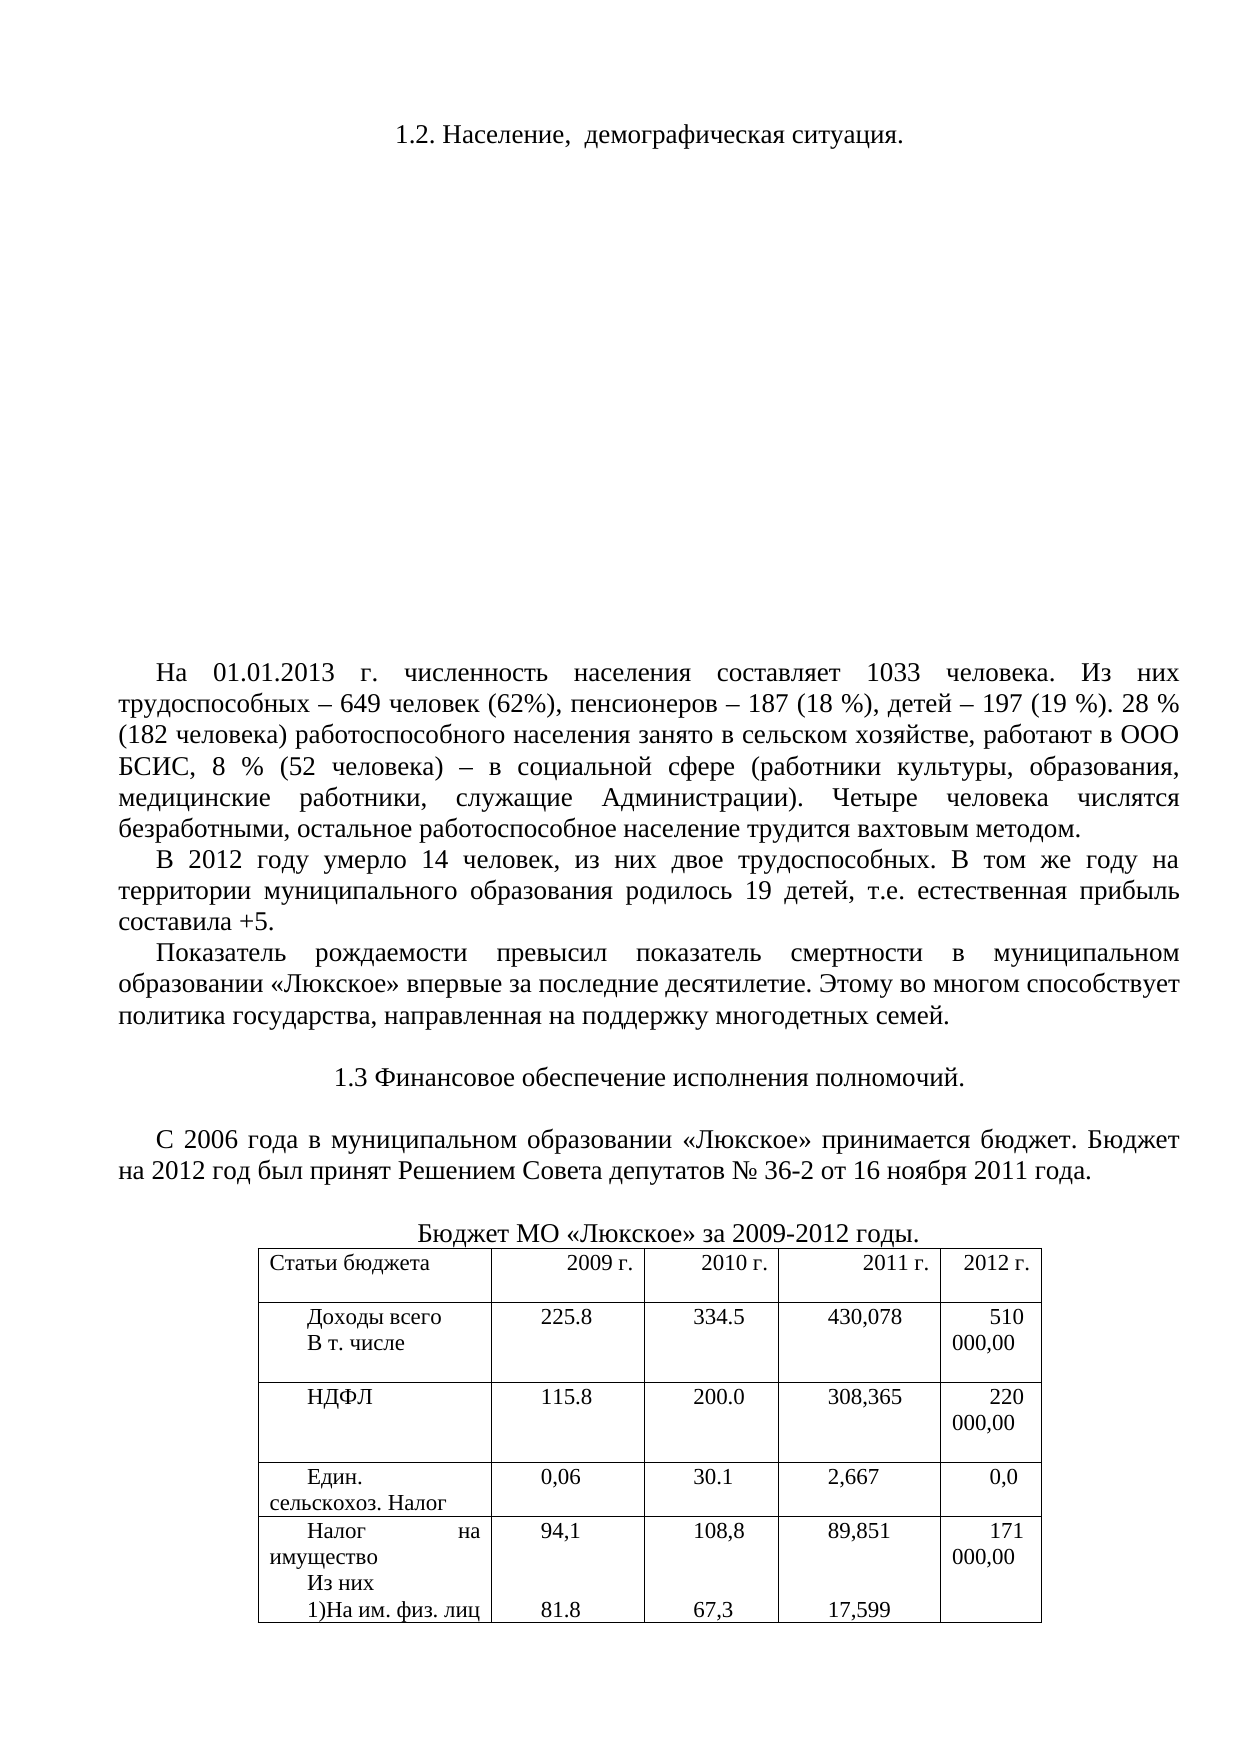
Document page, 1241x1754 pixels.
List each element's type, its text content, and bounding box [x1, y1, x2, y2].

table_cell 108,8 67,3 41.5 [645, 1517, 778, 1622]
table_cell НДФЛ [259, 1383, 491, 1462]
text 1.3 Финансовое обеспечение исполнения полномочий. [118, 1061, 1181, 1092]
table_cell Доходы всего В т. числе [259, 1303, 491, 1382]
table_header . [645, 1249, 778, 1302]
text Бюджет МО «Люкское» за 2009-2012 годы. [118, 1217, 1181, 1248]
table_cell 30.1 [645, 1463, 778, 1516]
text На 01.01.2013 г. численность населения составляет 1033 человека. Из них трудоспособных – 649 человек (62%), пенсионеров – 187 (18 %), детей – 197 (19 %). 28 % (182 человека) работоспособного населения занято в сельском хозяйстве, работают в ООО БСИС, 8 % (52 человека) – в социальной сфере (работники культуры, образования, медицинские работники, служащие Администрации). Четыре человека числятся безработными, остальное работоспособное население трудится вахтовым методом. [118, 656, 1181, 843]
table_cell 2,667 [779, 1463, 940, 1516]
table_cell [779, 1517, 940, 1622]
table_cell 225.8 [492, 1303, 644, 1382]
table_cell 115.8 [492, 1383, 644, 1462]
table_header Статьи бюджета [259, 1249, 491, 1302]
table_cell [941, 1517, 1041, 1622]
table_header . [779, 1249, 940, 1302]
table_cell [259, 1517, 491, 1622]
table_cell 510 000,00 [941, 1303, 1041, 1382]
table_cell 220 000,00 [941, 1383, 1041, 1462]
table_cell 200.0 [645, 1383, 778, 1462]
table_cell 0,06 [492, 1463, 644, 1516]
text Показатель рождаемости превысил показатель смертности в муниципальном образовании «Люкское» впервые за последние десятилетие. Этому во многом способствует политика государства, направленная на поддержку многодетных семей. [118, 936, 1181, 1030]
text 1.2. Население, демографическая ситуация. [118, 118, 1181, 149]
table_header . [492, 1249, 644, 1302]
text С 2006 года в муниципальном образовании «Люкское» принимается бюджет. Бюджет на 2012 год был принят Решением Совета депутатов № 36-2 от 16 ноября 2011 года. [118, 1123, 1181, 1186]
table_cell Един. сельскохоз. Налог [259, 1463, 491, 1516]
table_cell 0,0 [941, 1463, 1041, 1516]
table_cell 334.5 [645, 1303, 778, 1382]
table_header . [941, 1249, 1041, 1302]
table_cell 430,078 [779, 1303, 940, 1382]
table_cell 308,365 [779, 1383, 940, 1462]
table_cell 94,1 81.8 12,3 [492, 1517, 644, 1622]
text В 2012 году умерло 14 человек, из них двое трудоспособных. В том же году на территории муниципального образования родилось 19 детей, т.е. естественная прибыль составила +5. [118, 843, 1181, 936]
